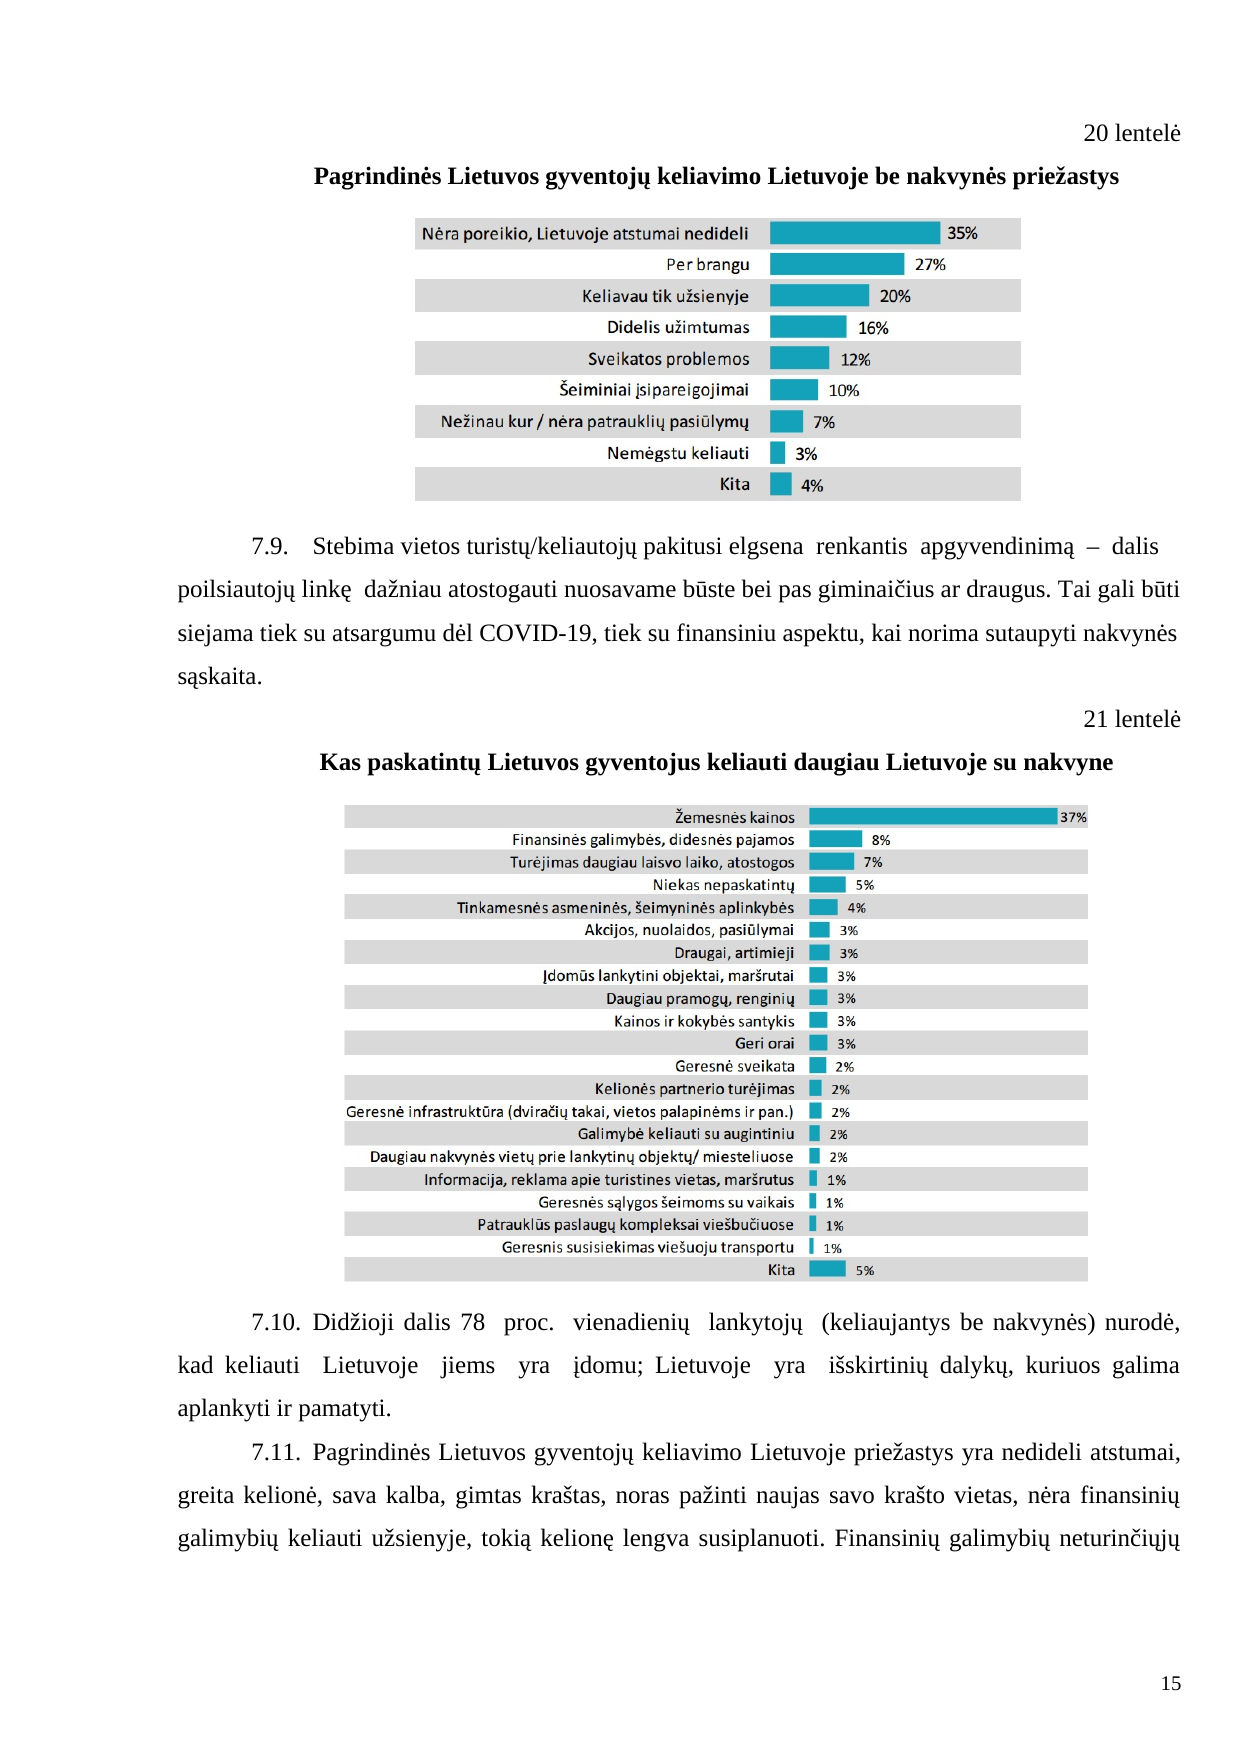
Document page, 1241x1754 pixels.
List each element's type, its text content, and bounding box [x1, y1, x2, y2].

list Stebima vietos turistų/keliautojų pakitusi elgsena renkantis apgyvendinimą – dalis poilsiautojų linkę dažniau atostogauti nuosavame būste bei pas giminaičius ar draugus. Tai gali būti siejama tiek su atsargumu dėl COVID-19, tiek su finansiniu aspektu, kai norima sutaupyti nakvynės sąskaita. [177, 531, 1181, 689]
text Pagrindinės Lietuvos gyventojų keliavimo Lietuvoje be nakvynės priežastys [252, 161, 1181, 190]
list Didžioji dalis 78 proc. vienadienių lankytojų (keliaujantys be nakvynės) nurodė, kad keliauti Lietuvoje jiems yra įdomu; Lietuvoje yra išskirtinių dalykų, kuriuos galima aplankyti ir pamatyti. [177, 1307, 1181, 1422]
text 20 lentelė [252, 118, 1181, 147]
picture [333, 790, 1101, 1293]
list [177, 1437, 1181, 1552]
text 21 lentelė [252, 704, 1181, 733]
text Kas paskatintų Lietuvos gyventojus keliauti daugiau Lietuvoje su nakvyne [252, 747, 1181, 776]
picture [387, 204, 1046, 517]
